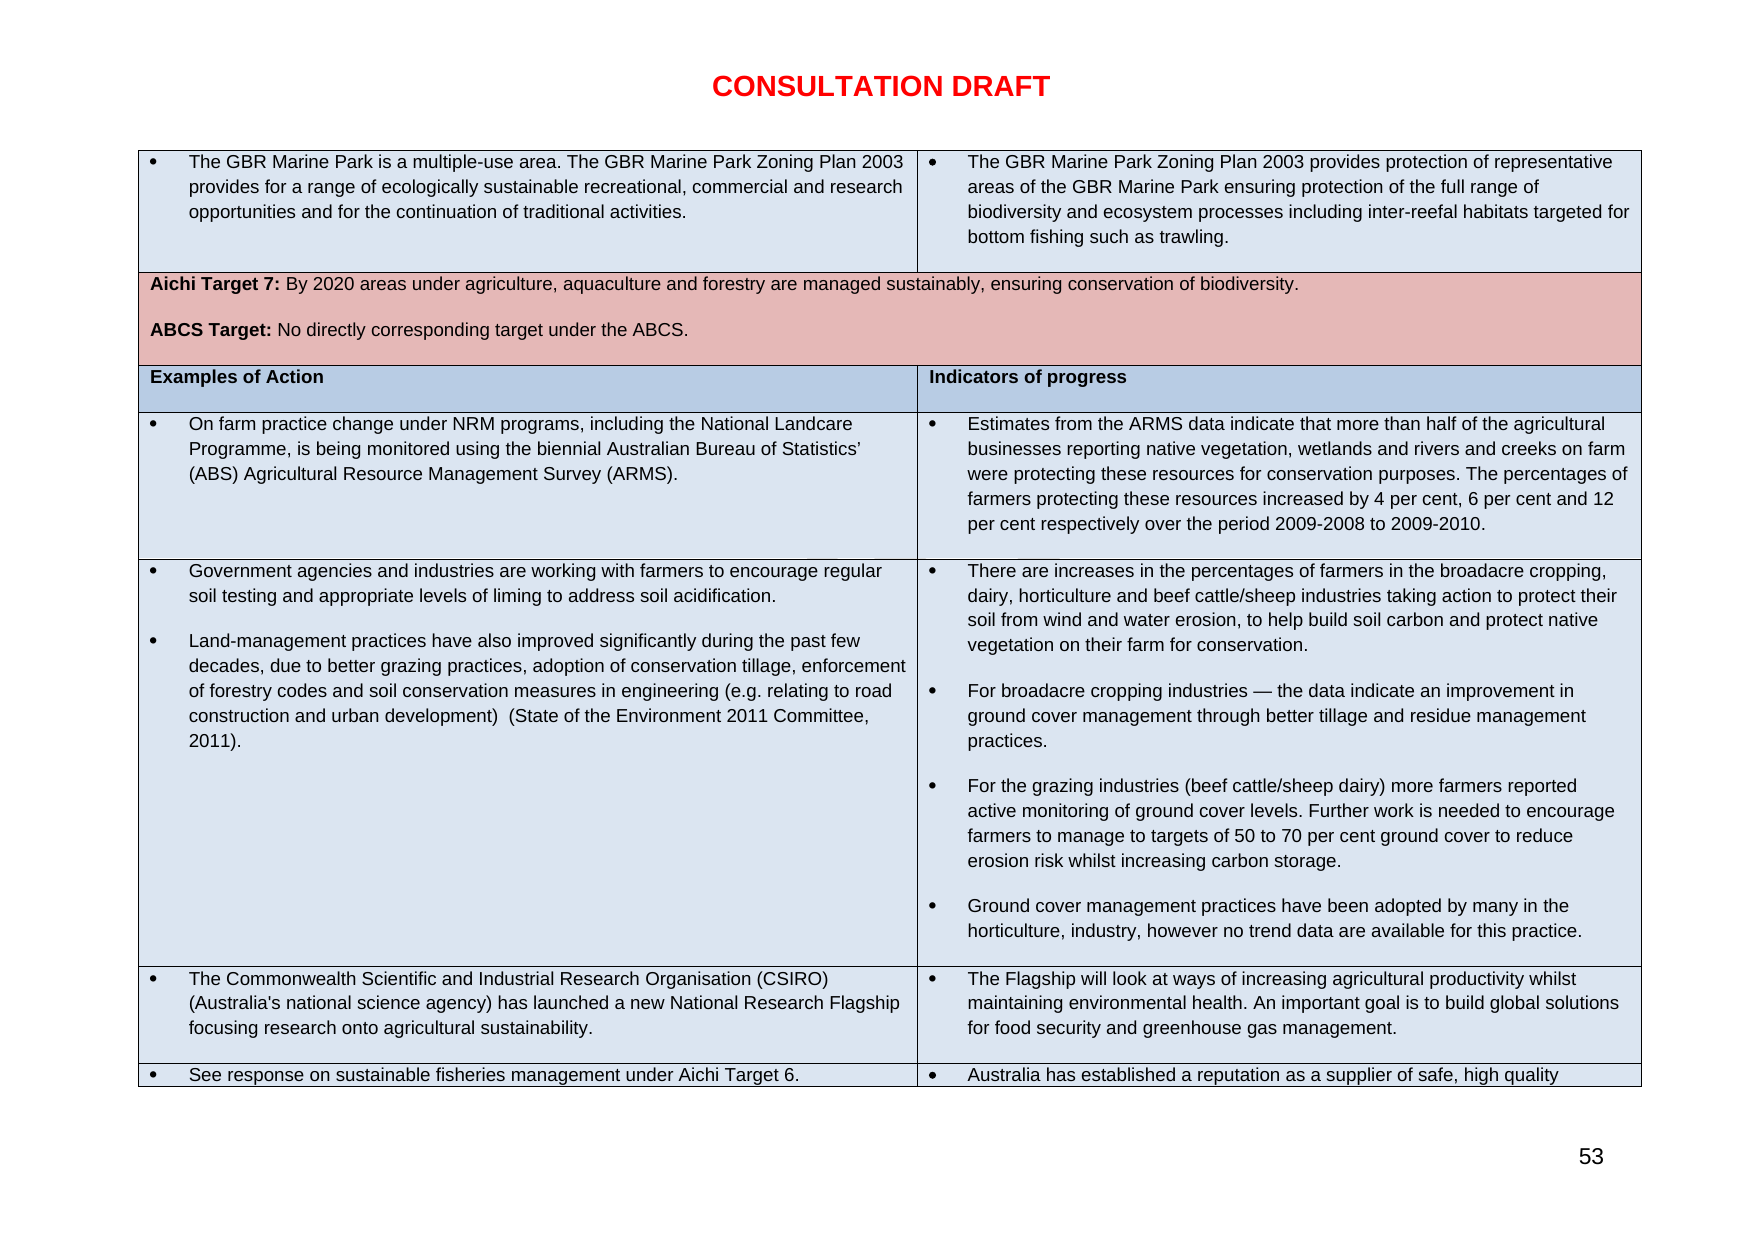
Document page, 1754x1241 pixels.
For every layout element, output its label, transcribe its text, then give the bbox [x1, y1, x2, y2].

table_cell The GBR Marine Park Zoning Plan 2003 provides protection of representative areas of the GBR Marine Park ensuring protection of the full range of biodiversity and ecosystem processes including inter-reefal habitats targeted for bottom fishing such as trawling. [918, 151, 1641, 272]
table_cell The GBR Marine Park is a multiple-use area. The GBR Marine Park Zoning Plan 2003 provides for a range of ecologically sustainable recreational, commercial and research opportunities and for the continuation of traditional activities. [139, 151, 917, 272]
table_cell Aichi Target 7: By 2020 areas under agriculture, aquaculture and forestry are managed sustainably, ensuring conservation of biodiversity. ABCS Target: No directly corresponding target under the ABCS. [139, 273, 1641, 365]
table_cell The Flagship will look at ways of increasing agricultural productivity whilst maintaining environmental health. An important goal is to build global solutions for food security and greenhouse gas management. [918, 967, 1641, 1063]
table_cell There are increases in the percentages of farmers in the broadacre cropping, dairy, horticulture and beef cattle/sheep industries taking action to protect their soil from wind and water erosion, to help build soil carbon and protect native vegetation on their farm for conservation. For broadacre cropping industries — the data indicate an improvement in ground cover management through better tillage and residue management practices. For the grazing industries (beef cattle/sheep dairy) more farmers reported active monitoring of ground cover levels. Further work is needed to encourage farmers to manage to targets of 50 to 70 per cent ground cover to reduce erosion risk whilst increasing carbon storage. Ground cover management practices have been adopted by many in the horticulture, industry, however no trend data are available for this practice. [918, 560, 1641, 966]
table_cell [918, 1064, 1641, 1086]
table_cell The Commonwealth Scientific and Industrial Research Organisation (CSIRO) (Australia's national science agency) has launched a new National Research Flagship focusing research onto agricultural sustainability. [139, 967, 917, 1063]
table_cell Estimates from the ARMS data indicate that more than half of the agricultural businesses reporting native vegetation, wetlands and rivers and creeks on farm were protecting these resources for conservation purposes. The percentages of farmers protecting these resources increased by 4 per cent, 6 per cent and 12 per cent respectively over the period 2009-2008 to 2009-2010. [918, 413, 1641, 558]
table_cell Government agencies and industries are working with farmers to encourage regular soil testing and appropriate levels of liming to address soil acidification. Land-management practices have also improved significantly during the past few decades, due to better grazing practices, adoption of conservation tillage, enforcement of forestry codes and soil conservation measures in engineering (e.g. relating to road construction and urban development) . [139, 560, 917, 966]
table_cell On farm practice change under NRM programs, including the National Landcare Programme, is being monitored using the biennial Australian Bureau of Statistics’ (ABS) Agricultural Resource Management Survey (ARMS). [139, 413, 917, 558]
table_cell Indicators of progress [918, 366, 1641, 412]
table_cell Examples of Action [139, 366, 917, 412]
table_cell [139, 1064, 917, 1086]
